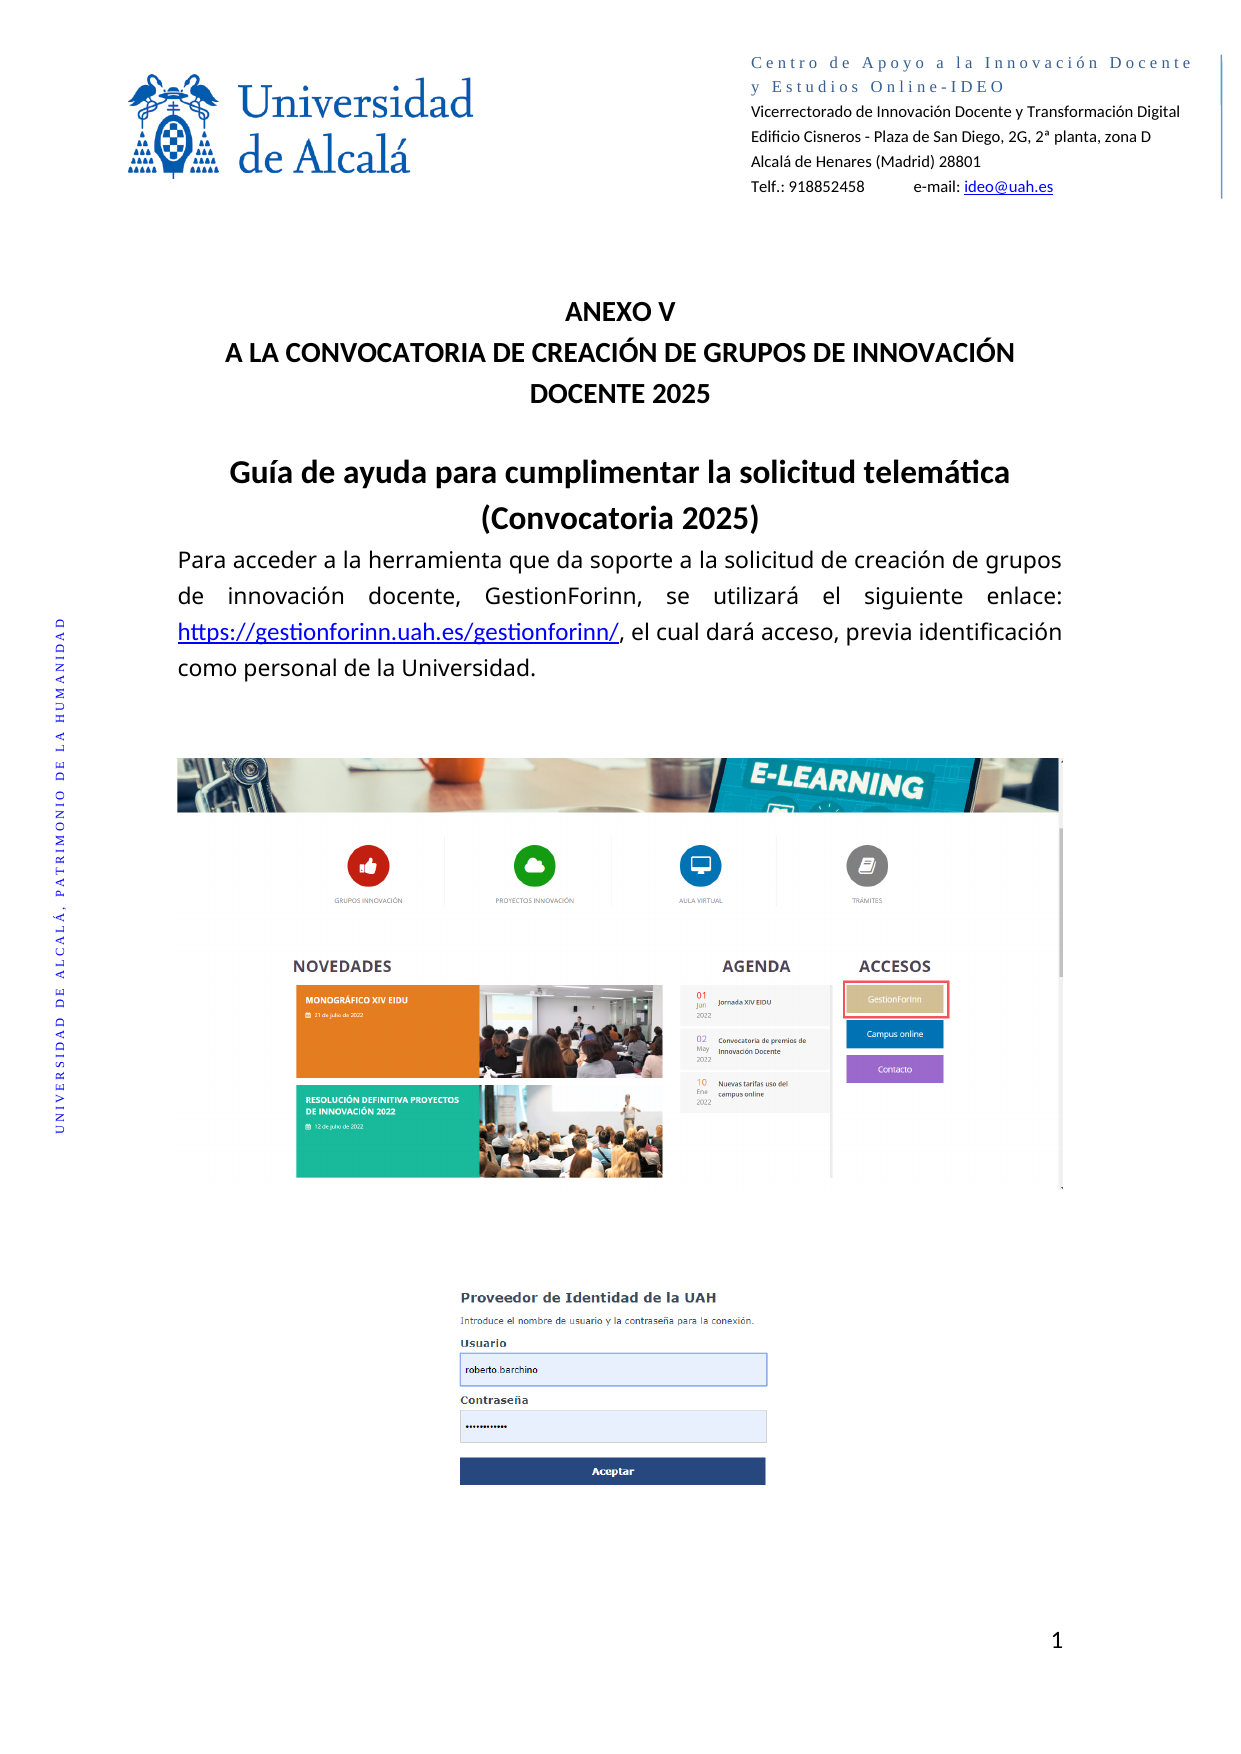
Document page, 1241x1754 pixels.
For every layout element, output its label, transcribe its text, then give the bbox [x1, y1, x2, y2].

text Para acceder a la herramienta que da soporte a la solicitud de creación de grupos de innovación docente, GestionForinn, se utilizará el siguiente enlace: https://gestionforinn.uah.es/gestionforinn/, el cual dará acceso, previa identificación como personal de la Universidad. [177, 544, 1063, 683]
picture [454, 1282, 777, 1493]
text ANEXO V [177, 293, 1063, 328]
text A LA CONVOCATORIA DE CREACIÓN DE GRUPOS DE INNOVACIÓN DOCENTE 2025 [177, 334, 1063, 410]
text Guía de ayuda para cumplimentar la solicitud telemática (Convocatoria 2025) [177, 451, 1063, 538]
picture [177, 758, 1063, 1190]
